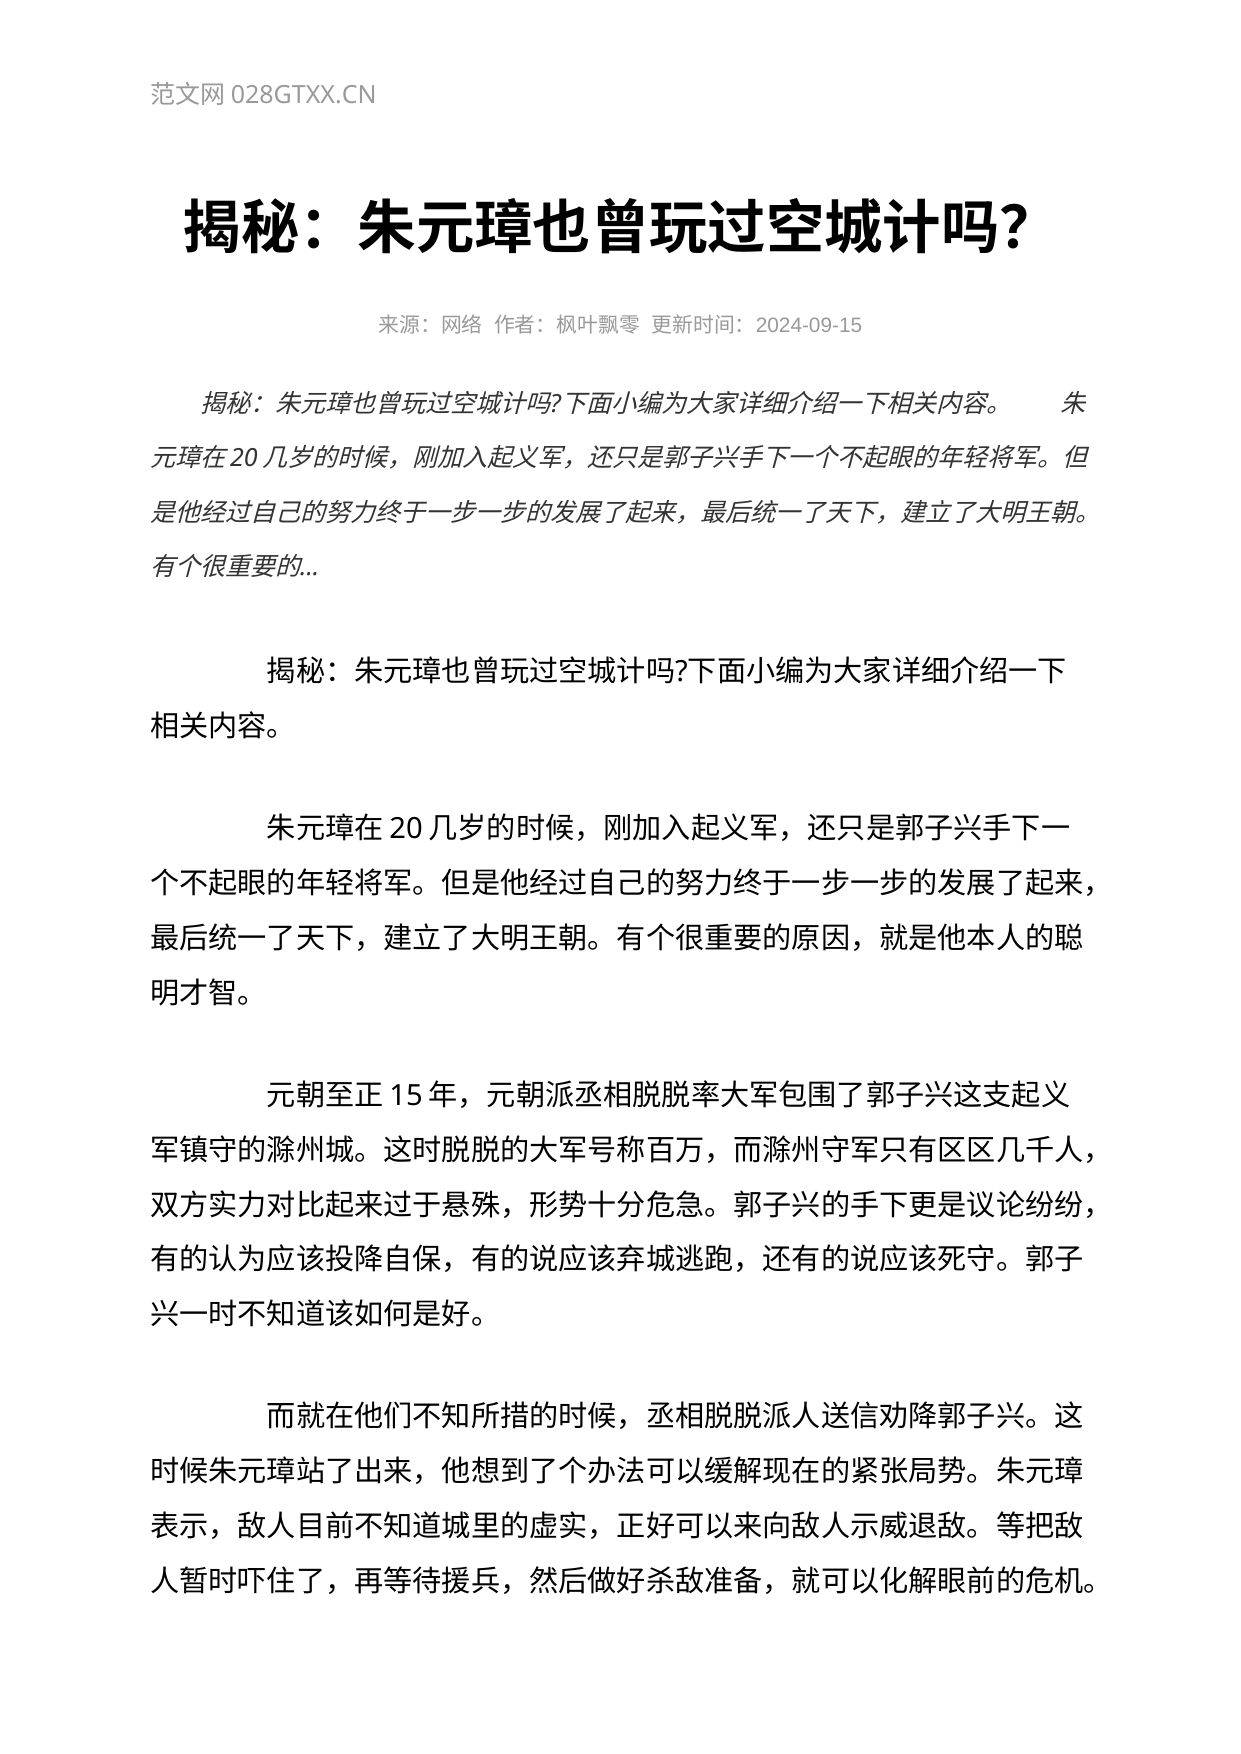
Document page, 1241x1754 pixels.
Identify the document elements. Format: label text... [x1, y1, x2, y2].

text 揭秘：朱元璋也曾玩过空城计吗?下面小编为大家详细介绍一下相关内容。 [150, 648, 1090, 745]
text 揭秘：朱元璋也曾玩过空城计吗?下面小编为大家详细介绍一下相关内容。 朱元璋在20几岁的时候，刚加入起义军，还只是郭子兴手下一个不起眼的年轻将军。但是他经过自己的努力终于一步一步的发展了起来，最后统一了天下，建立了大明王朝。有个很重要的... [150, 383, 1090, 583]
text 朱元璋在20几岁的时候，刚加入起义军，还只是郭子兴手下一个不起眼的年轻将军。但是他经过自己的努力终于一步一步的发展了起来，最后统一了天下，建立了大明王朝。有个很重要的原因，就是他本人的聪明才智。 [150, 804, 1090, 1012]
text 而就在他们不知所措的时候，丞相脱脱派人送信劝降郭子兴。这时候朱元璋站了出来，他想到了个办法可以缓解现在的紧张局势。朱元璋表示，敌人目前不知道城里的虚实，正好可以来向敌人示威退敌。等把敌人暂时吓住了，再等待援兵，然后做好杀敌准备，就可以化解眼前的危机。 [150, 1393, 1090, 1599]
text 来源：网络 作者：枫叶飘零 更新时间：2024-09-15 [150, 313, 1090, 337]
subtitle 揭秘：朱元璋也曾玩过空城计吗？ [150, 181, 1090, 266]
text 元朝至正15年，元朝派丞相脱脱率大军包围了郭子兴这支起义军镇守的滁州城。这时脱脱的大军号称百万，而滁州守军只有区区几千人，双方实力对比起来过于悬殊，形势十分危急。郭子兴的手下更是议论纷纷，有的认为应该投降自保，有的说应该弃城逃跑，还有的说应该死守。郭子兴一时不知道该如何是好。 [150, 1071, 1090, 1333]
